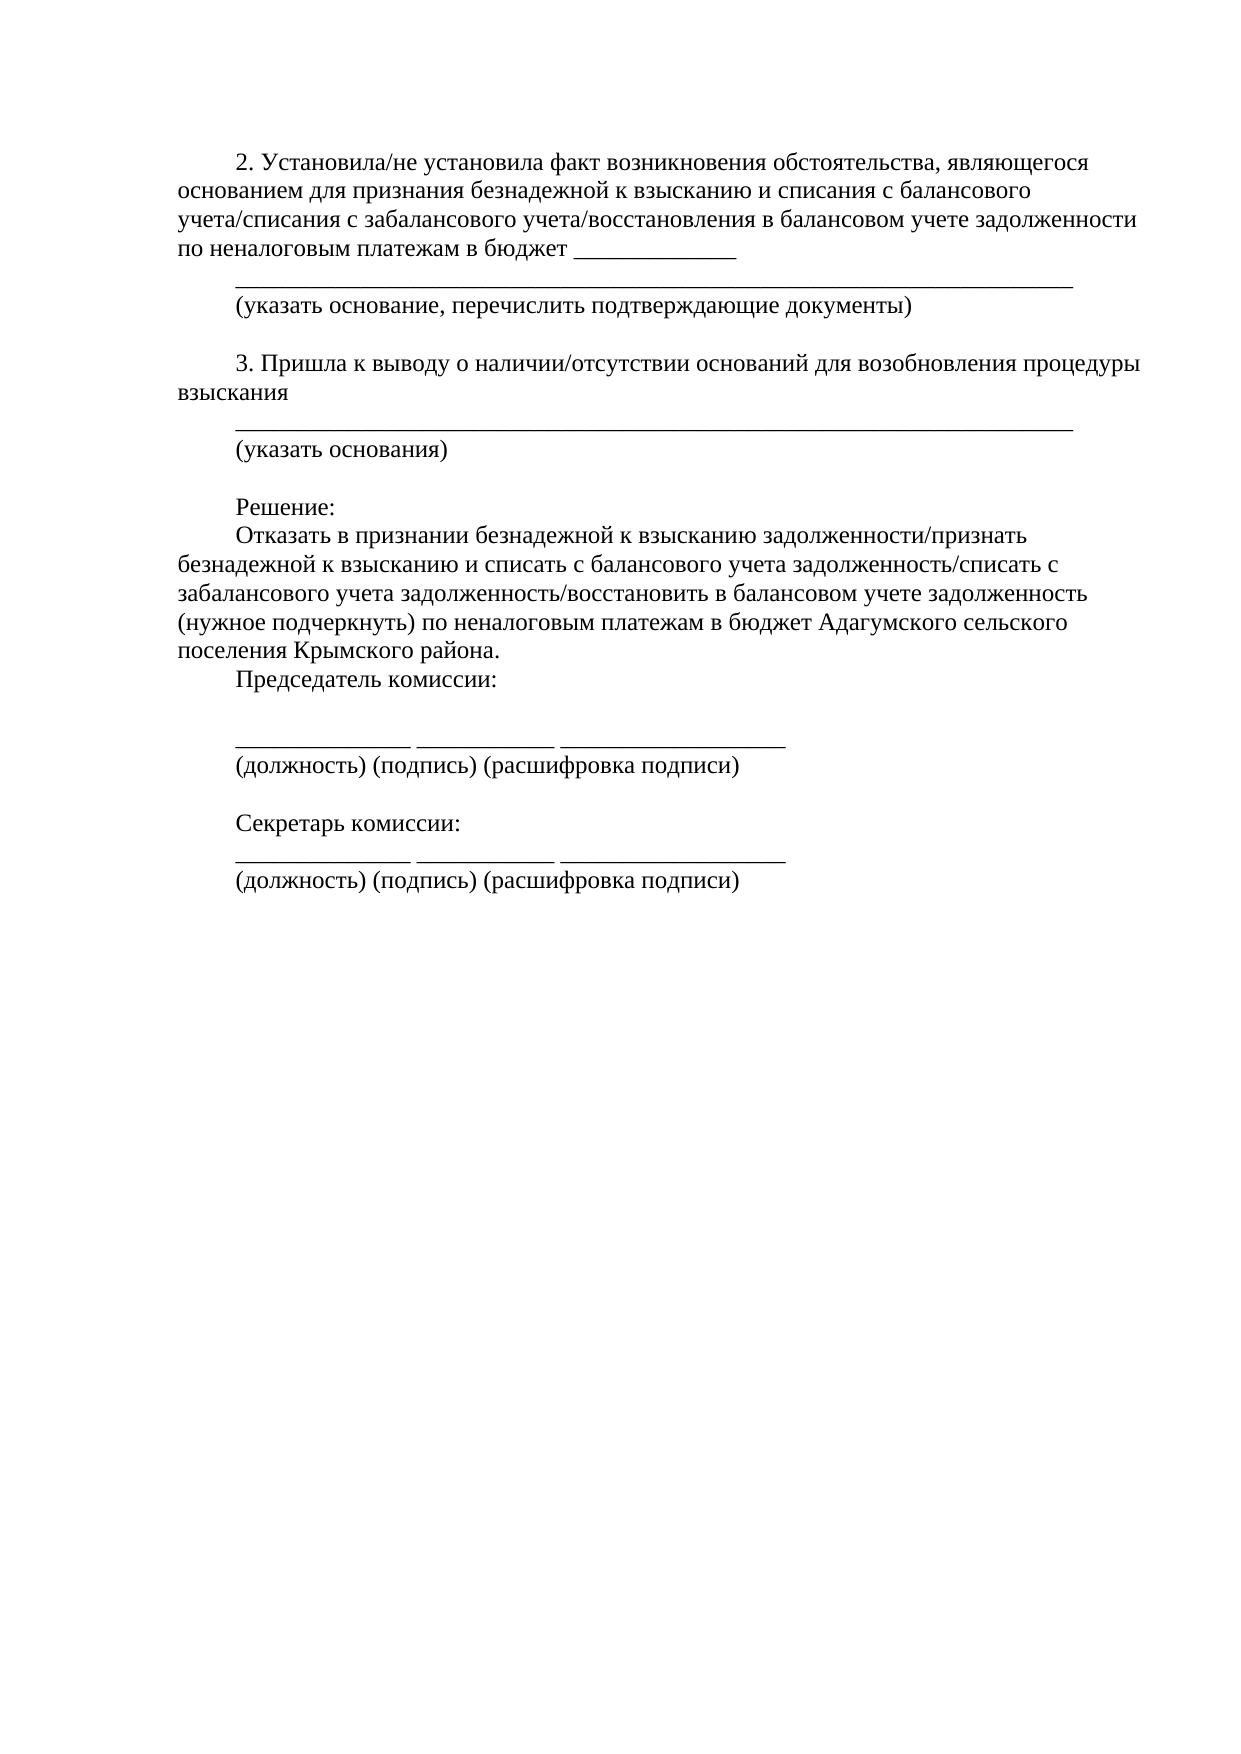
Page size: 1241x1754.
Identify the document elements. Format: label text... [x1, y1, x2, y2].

text ______________ ___________ __________________ [177, 722, 1152, 751]
text ______________ ___________ __________________ [177, 837, 1152, 866]
text Решение: [177, 492, 1152, 521]
text (указать основания) [177, 434, 1152, 463]
text 3. Пришла к выводу о наличии/отсутствии оснований для возобновления процедуры взыскания [177, 348, 1152, 406]
text Секретарь комиссии: [177, 808, 1152, 837]
text (указать основание, перечислить подтверждающие документы) [177, 291, 1152, 319]
text (должность) (подпись) (расшифровка подписи) [177, 751, 1152, 779]
text ___________________________________________________________________ [177, 406, 1152, 434]
text 2. Установила/не установила факт возникновения обстоятельства, являющегося основанием для признания безнадежной к взысканию и списания с балансового учета/списания с забалансового учета/восстановления в балансовом учете задолженности по неналоговым платежам в бюджет _____________ [177, 147, 1152, 262]
text ___________________________________________________________________ [177, 262, 1152, 291]
text (должность) (подпись) (расшифровка подписи) [177, 866, 1152, 894]
text Отказать в признании безнадежной к взысканию задолженности/признать безнадежной к взысканию и списать с балансового учета задолженность/списать с забалансового учета задолженность/восстановить в балансовом учете задолженность (нужное подчеркнуть) по неналоговым платежам в бюджет Адагумского сельского поселения Крымского района. [177, 521, 1152, 664]
text Председатель комиссии: [177, 664, 1152, 693]
